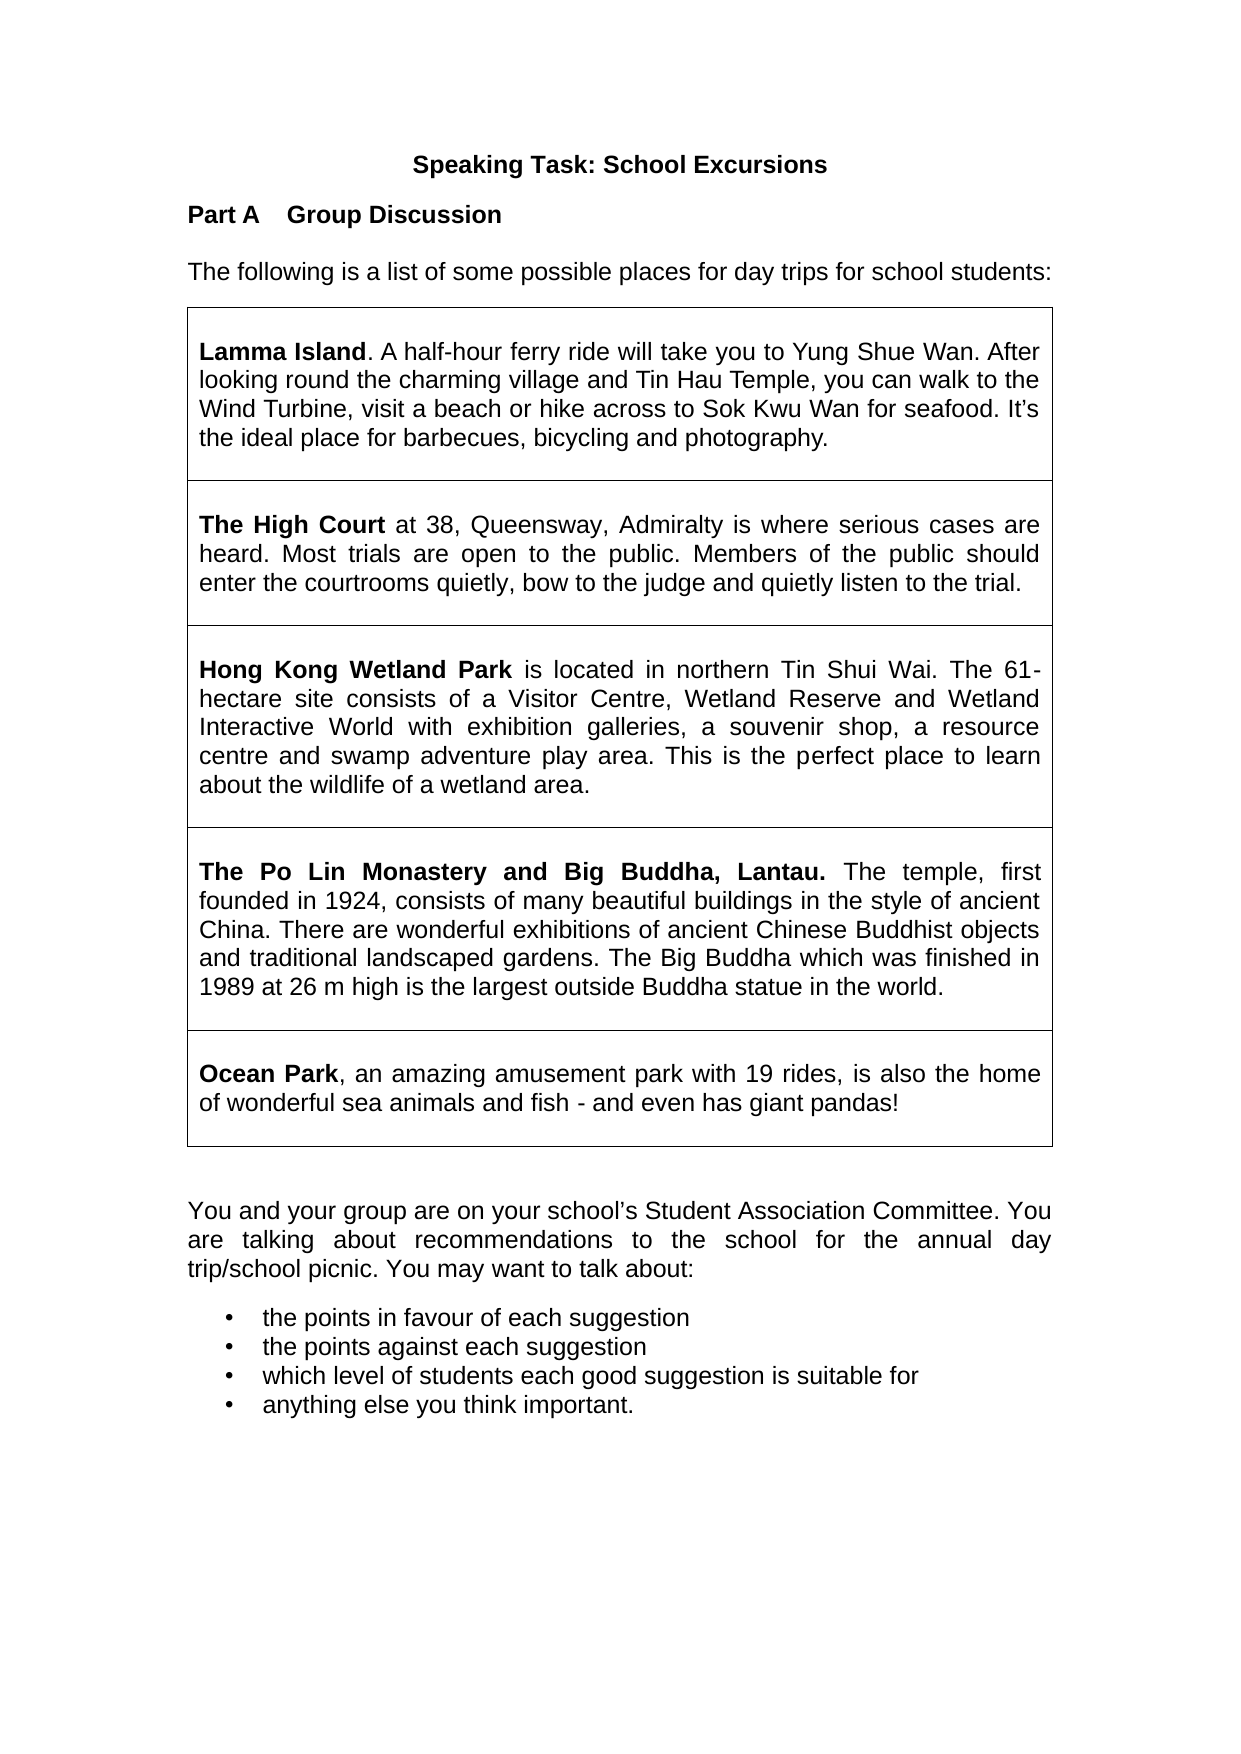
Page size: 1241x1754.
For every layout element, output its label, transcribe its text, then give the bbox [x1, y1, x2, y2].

text The following is a list of some possible places for day trips for school students: [187, 257, 1053, 286]
text Speaking Task: School Excursions [187, 150, 1053, 179]
table_cell Ocean Park, an amazing amusement park with 19 rides, is also the home of wonderful sea animals and fish - and even has giant pandas! [188, 1031, 1052, 1146]
list the points in favour of each suggestion [225, 1303, 1053, 1332]
table_cell The Po Lin Monastery and Big Buddha, Lantau. The temple, first founded in 1924, consists of many beautiful buildings in the style of ancient China. There are wonderful exhibitions of ancient Chinese Buddhist objects and traditional landscaped gardens. The Big Buddha which was finished in 1989 at high is the largest outside Buddha statue in the world. [188, 828, 1052, 1029]
text Part A Group Discussion [187, 199, 1053, 228]
text You and your group are on your school’s Student Association Committee. You are talking about recommendations to the school for the annual day trip/school picnic. You may want to talk about: [187, 1196, 1053, 1282]
table_header Lamma Island. A half-hour ferry ride will take you to Yung Shue Wan. After looking round the charming village and Tin Hau Temple, you can walk to the Wind Turbine, visit a beach or hike across to Sok Kwu Wan for seafood. It’s the ideal place for barbecues, bicycling and photography. [188, 308, 1052, 480]
table_cell Hong Kong Wetland Park is located in northern Tin Shui Wai. The 61-hectare site consists of a Visitor Centre, Wetland Reserve and Wetland Interactive World with exhibition galleries, a souvenir shop, a resource centre and swamp adventure play area. This is the perfect place to learn about the wildlife of a wetland area. [188, 626, 1052, 827]
list anything else you think important. [225, 1390, 1053, 1419]
list which level of students each good suggestion is suitable for [225, 1361, 1053, 1390]
list the points against each suggestion [225, 1332, 1053, 1361]
table_cell The High Court at 38, Queensway, Admiralty is where serious cases are heard. Most trials are open to the public. Members of the public should enter the courtrooms quietly, bow to the judge and quietly listen to the trial. [188, 481, 1052, 625]
